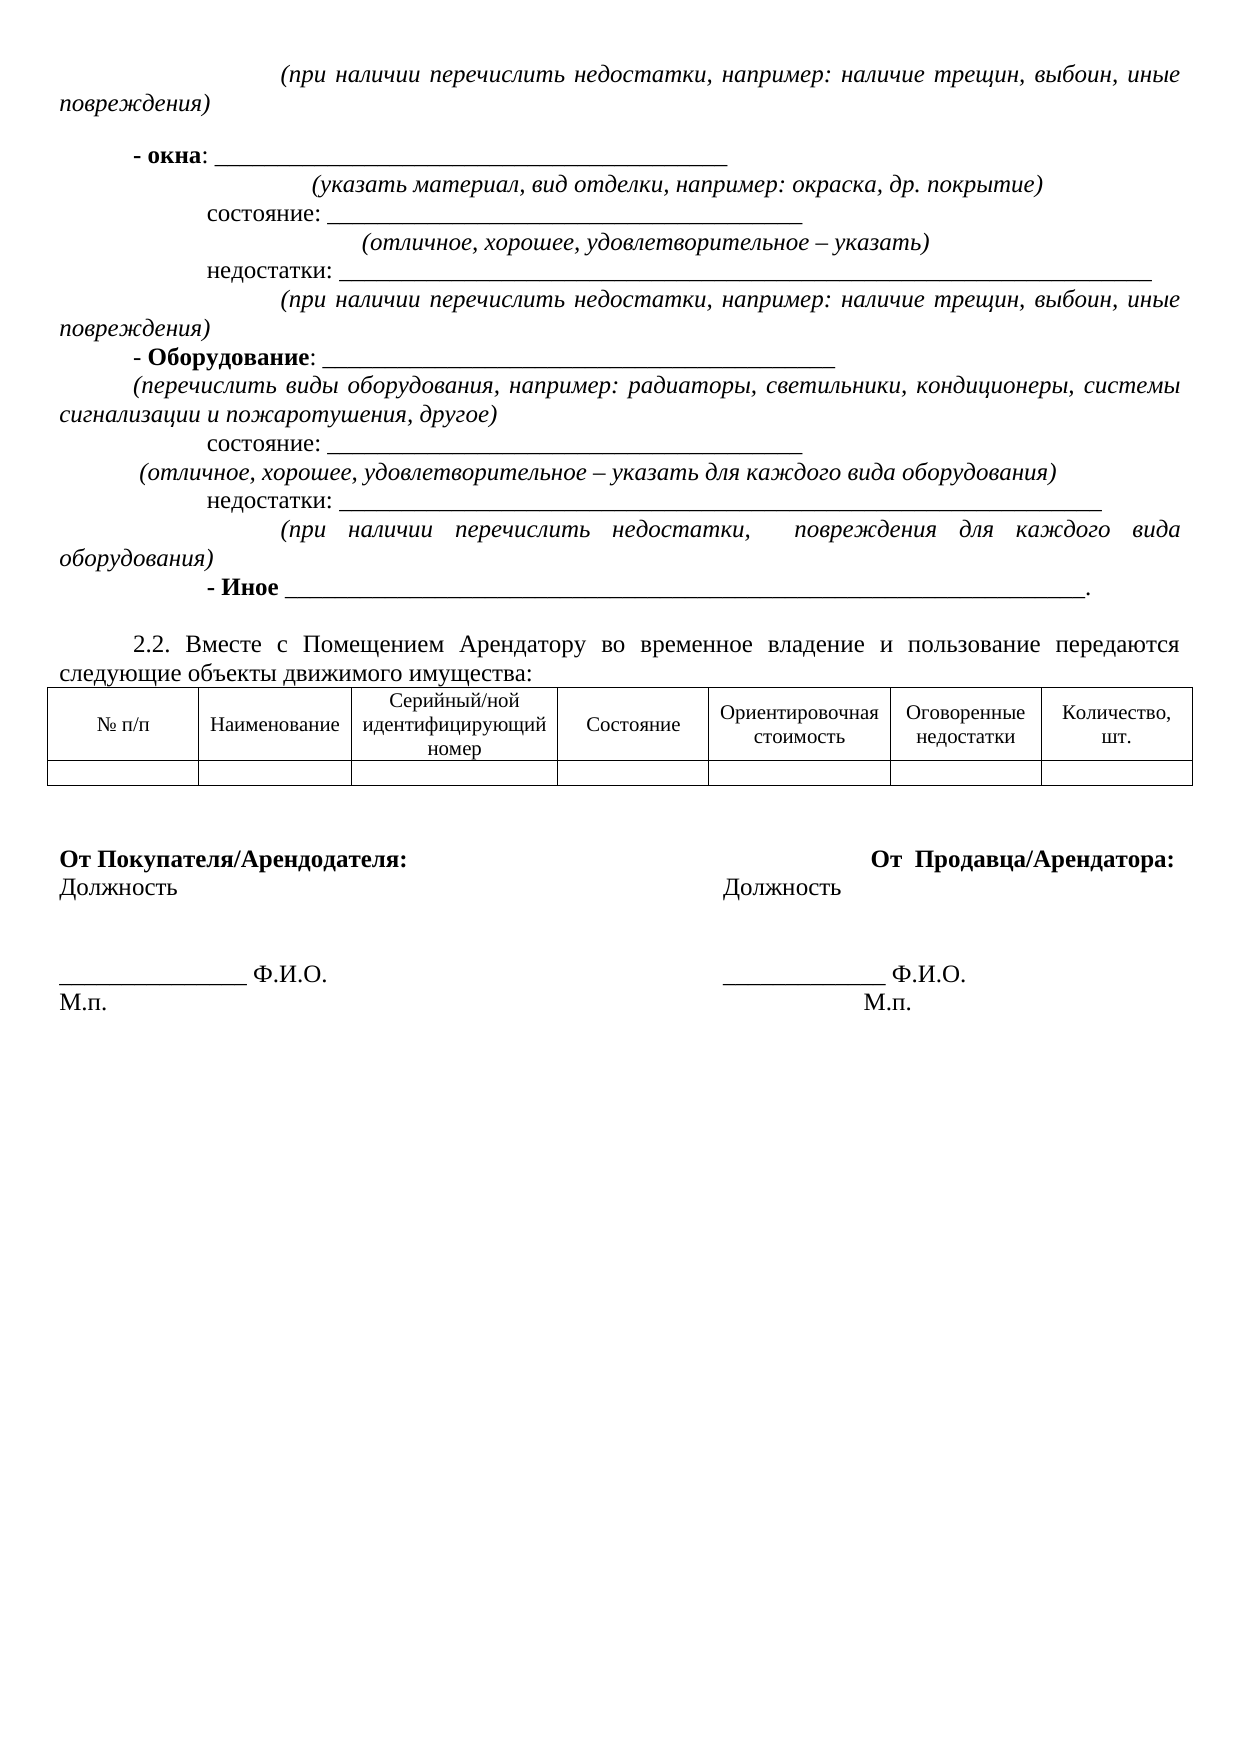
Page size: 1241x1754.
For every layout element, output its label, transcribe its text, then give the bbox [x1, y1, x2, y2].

table_header Серийный/ной идентифицирующий номер [352, 688, 557, 760]
text От Покупателя/Арендодателя: От Продавца/Арендатора: [59, 844, 1181, 872]
text - Оборудование: _________________________________________ [59, 342, 1181, 371]
text _______________ Ф.И.О. _____________ Ф.И.О. [59, 959, 1181, 987]
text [59, 169, 1181, 198]
table_cell [352, 761, 557, 785]
text 2.2. Вместе с Помещением Арендатору во временное владение и пользование передаются следующие объекты движимого имущества: [59, 629, 1181, 687]
table_cell [709, 761, 890, 785]
text (перечислить виды оборудования, например: радиаторы, светильники, кондиционеры, системы сигнализации и пожаротушения, другое) [59, 371, 1181, 428]
table_cell [1042, 761, 1192, 785]
table_cell [558, 761, 708, 785]
text - Иное ________________________________________________________________. [59, 572, 1181, 601]
table_cell [891, 761, 1041, 785]
text (отличное, хорошее, удовлетворительное – указать) [59, 227, 1181, 256]
table_header № п/п [48, 688, 198, 760]
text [59, 198, 1181, 227]
text (отличное, хорошее, удовлетворительное – указать для каждого вида оборудования) [59, 457, 1181, 486]
text (при наличии перечислить недостатки, например: наличие трещин, выбоин, иные повреждения) [59, 59, 1181, 117]
table_header Состояние [558, 688, 708, 760]
table_header Ориентировочная стоимость [709, 688, 890, 760]
table_cell [48, 761, 198, 785]
table_header Наименование [199, 688, 351, 760]
text - окна: _________________________________________ [59, 141, 1181, 169]
text (при наличии перечислить недостатки, например: наличие трещин, выбоин, иные повреждения) [59, 284, 1181, 342]
text недостатки: _________________________________________________________________ [59, 256, 1181, 284]
text М.п. М.п. [59, 987, 1181, 1016]
table_cell [199, 761, 351, 785]
text (при наличии перечислить недостатки, повреждения для каждого вида оборудования) [59, 514, 1181, 572]
text состояние: ______________________________________ [59, 428, 1181, 457]
text недостатки: _____________________________________________________________ [59, 486, 1181, 514]
text Должность Должность [59, 872, 1181, 901]
table_header Количество, шт. [1042, 688, 1192, 760]
table_header Оговоренные недостатки [891, 688, 1041, 760]
